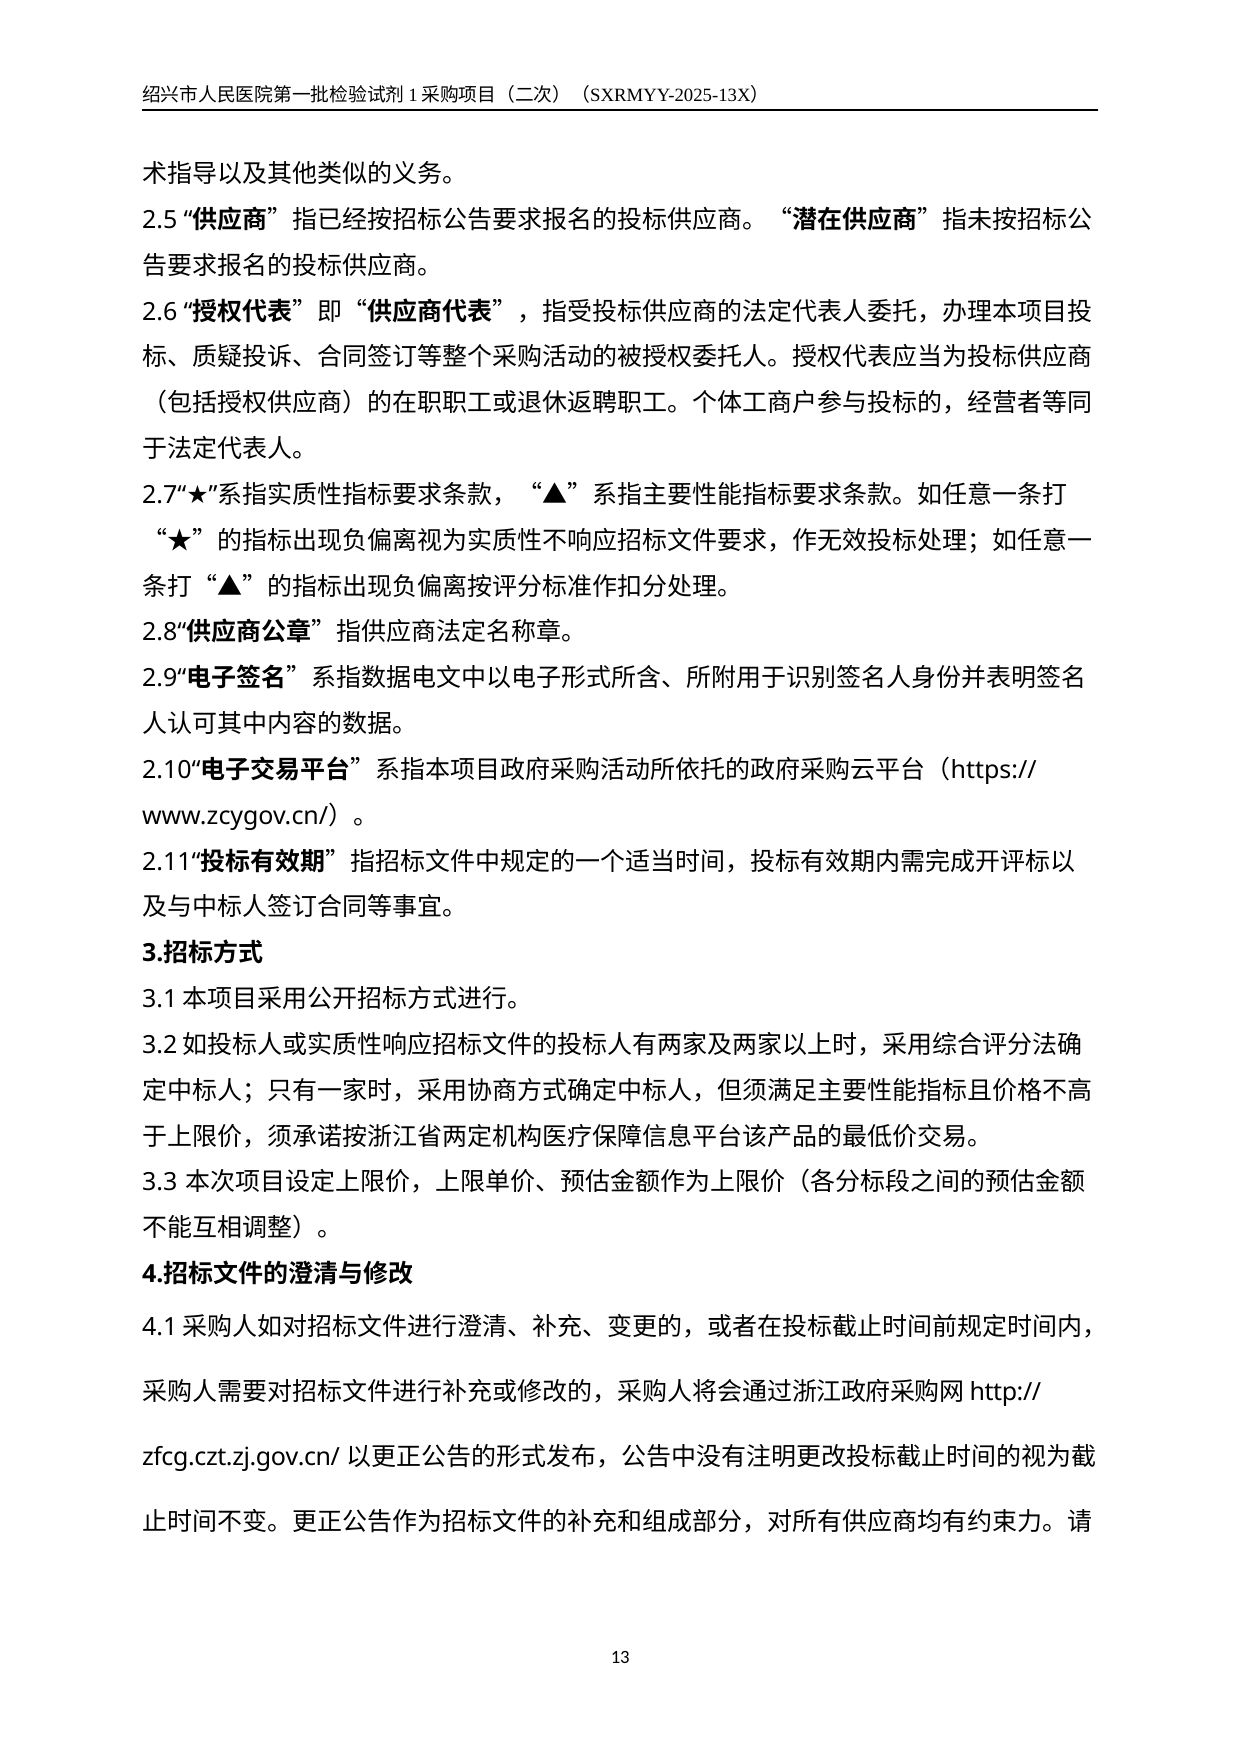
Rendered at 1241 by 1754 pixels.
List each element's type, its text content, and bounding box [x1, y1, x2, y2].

text 4.招标文件的澄清与修改 [142, 1246, 1098, 1292]
text 2.6 “授权代表”即“供应商代表”，指受投标供应商的法定代表人委托，办理本项目投标、质疑投诉、合同签订等整个采购活动的被授权委托人。授权代表应当为投标供应商（包括授权供应商）的在职职工或退休返聘职工。个体工商户参与投标的，经营者等同于法定代表人。 [142, 283, 1098, 467]
text 2.7“★”系指实质性指标要求条款，“▲”系指主要性能指标要求条款。如任意一条打“★”的指标出现负偏离视为实质性不响应招标文件要求，作无效投标处理；如任意一条打“▲”的指标出现负偏离按评分标准作扣分处理。 [142, 467, 1098, 604]
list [142, 1292, 1098, 1552]
text 2.11“投标有效期”指招标文件中规定的一个适当时间，投标有效期内需完成开评标以及与中标人签订合同等事宜。 [142, 833, 1098, 925]
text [142, 146, 1098, 192]
text 3.招标方式 [142, 925, 1098, 971]
text 3.2如投标人或实质性响应招标文件的投标人有两家及两家以上时，采用综合评分法确定中标人；只有一家时，采用协商方式确定中标人，但须满足主要性能指标且价格不高于上限价，须承诺按浙江省两定机构医疗保障信息平台该产品的最低价交易。 [142, 1017, 1098, 1154]
text 3.1本项目采用公开招标方式进行。 [142, 971, 1098, 1017]
text 2.10“电子交易平台”系指本项目政府采购活动所依托的政府采购云平台（https://www.zcygov.cn/）。 [142, 742, 1098, 833]
text 2.8“供应商公章”指供应商法定名称章。 [142, 604, 1098, 650]
text 2.5 “供应商”指已经按招标公告要求报名的投标供应商。“潜在供应商”指未按招标公告要求报名的投标供应商。 [142, 192, 1098, 283]
text 3.3 本次项目设定上限价，上限单价、预估金额作为上限价（各分标段之间的预估金额不能互相调整）。 [142, 1154, 1098, 1246]
text 2.9“电子签名”系指数据电文中以电子形式所含、所附用于识别签名人身份并表明签名人认可其中内容的数据。 [142, 650, 1098, 742]
